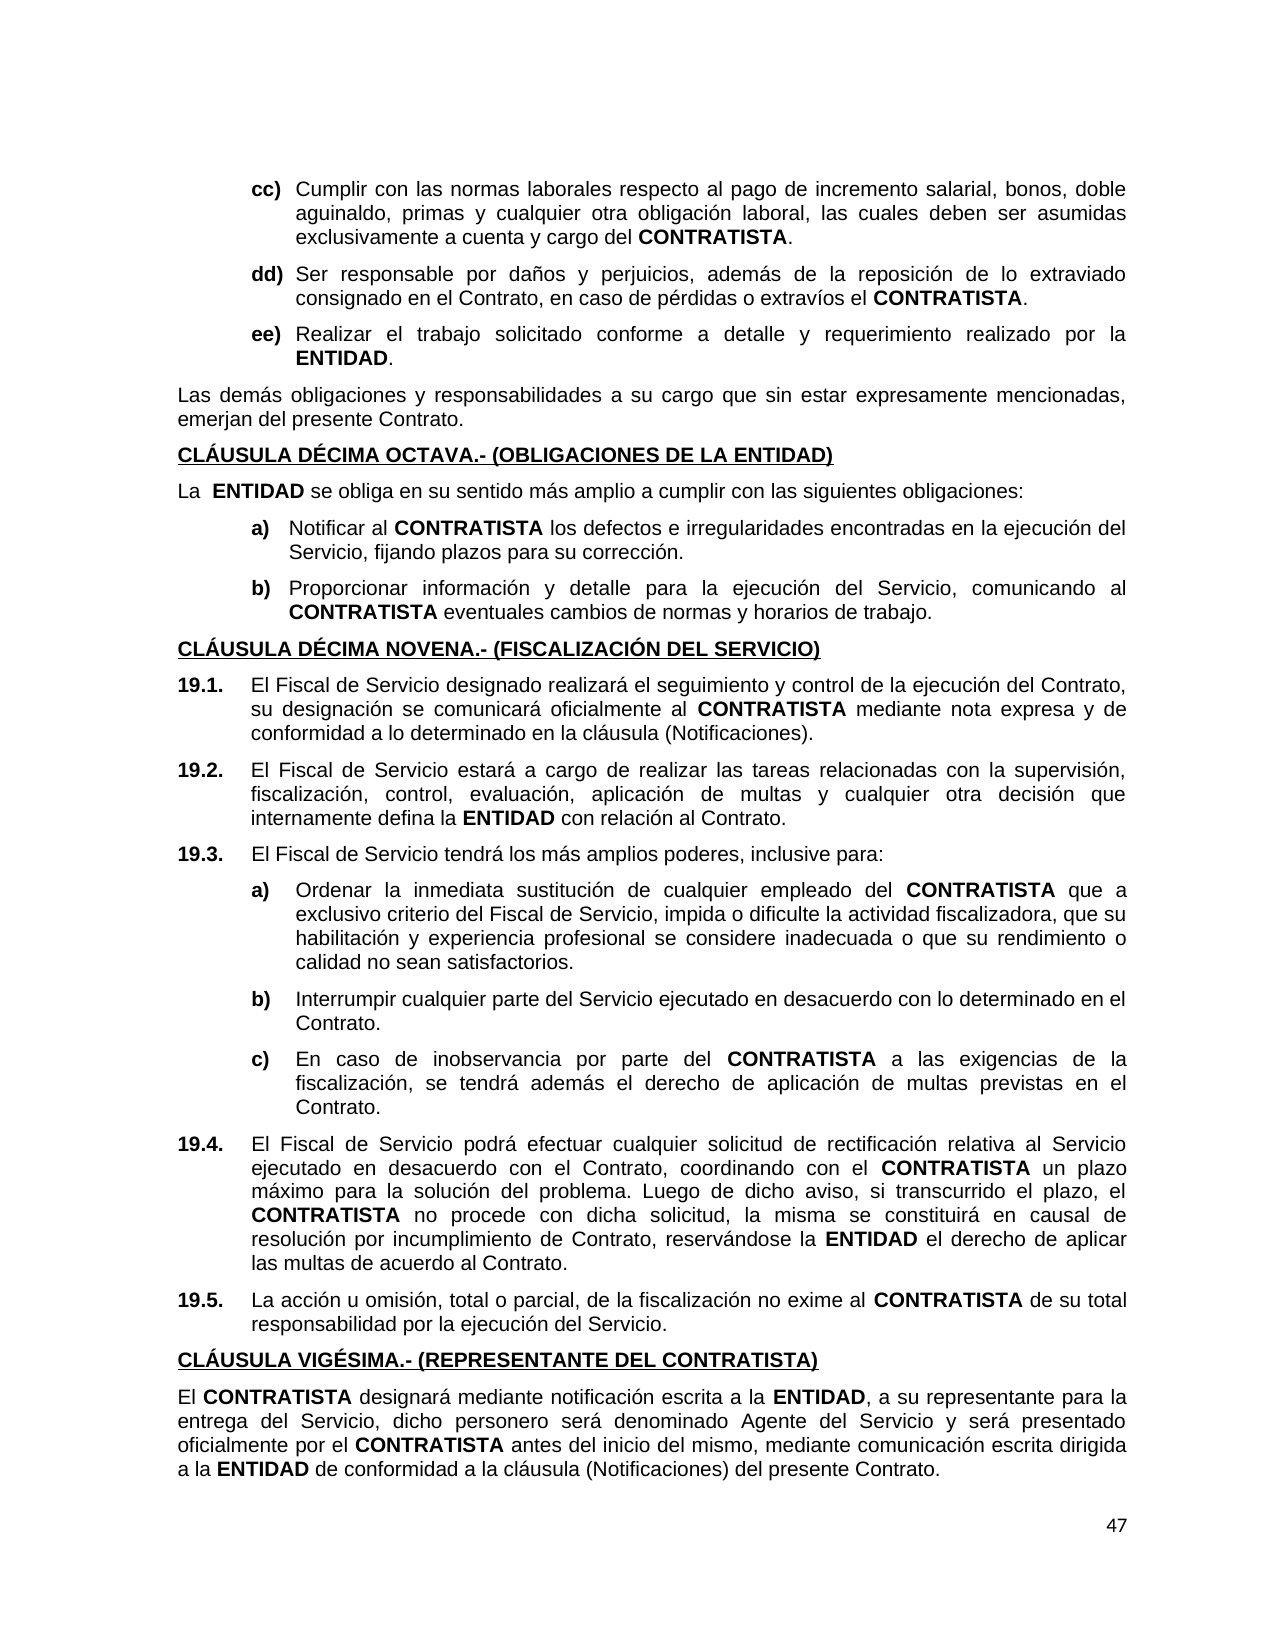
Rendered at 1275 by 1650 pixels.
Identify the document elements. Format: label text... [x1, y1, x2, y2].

text 19.5. La acción u omisión, total o parcial, de la fiscalización no exime al CONTRATISTA de su total responsabilidad por la ejecución del Servicio. [177, 1288, 1127, 1336]
text La ENTIDAD se obliga en su sentido más amplio a cumplir con las siguientes obligaciones: [177, 479, 1127, 503]
text Las demás obligaciones y responsabilidades a su cargo que sin estar expresamente mencionadas, emerjan del presente Contrato. [177, 382, 1127, 430]
list Cumplir con las normas laborales respecto al pago de incremento salarial, bonos, doble aguinaldo, primas y cualquier otra obligación laboral, las cuales deben ser asumidas exclusivamente a cuenta y cargo del CONTRATISTA. [251, 177, 1127, 249]
text 19.2. El Fiscal de Servicio estará a cargo de realizar las tareas relacionadas con la supervisión, fiscalización, control, evaluación, aplicación de multas y cualquier otra decisión que internamente defina la ENTIDAD con relación al Contrato. [177, 757, 1127, 829]
text CLÁUSULA DÉCIMA OCTAVA.- (OBLIGACIONES DE LA ENTIDAD) [177, 443, 1127, 467]
text CLÁUSULA DÉCIMA NOVENA.- (FISCALIZACIÓN DEL SERVICIO) [177, 637, 1127, 661]
text 19.3. El Fiscal de Servicio tendrá los más amplios poderes, inclusive para: [177, 842, 1127, 866]
text CLÁUSULA VIGÉSIMA.- (REPRESENTANTE DEL CONTRATISTA) [177, 1348, 1127, 1372]
list Realizar el trabajo solicitado conforme a detalle y requerimiento realizado por la ENTIDAD. [251, 322, 1127, 370]
text 19.4. El Fiscal de Servicio podrá efectuar cualquier solicitud de rectificación relativa al Servicio ejecutado en desacuerdo con el Contrato, coordinando con el CONTRATISTA un plazo máximo para la solución del problema. Luego de dicho aviso, si transcurrido el plazo, el CONTRATISTA no procede con dicha solicitud, la misma se constituirá en causal de resolución por incumplimiento de Contrato, reservándose la ENTIDAD el derecho de aplicar las multas de acuerdo al Contrato. [177, 1131, 1127, 1275]
list Ser responsable por daños y perjuicios, además de la reposición de lo extraviado consignado en el Contrato, en caso de pérdidas o extravíos el CONTRATISTA. [251, 262, 1127, 309]
list Notificar al CONTRATISTA los defectos e irregularidades encontradas en la ejecución del Servicio, fijando plazos para su corrección. [251, 516, 1127, 564]
list Interrumpir cualquier parte del Servicio ejecutado en desacuerdo con lo determinado en el Contrato. [251, 987, 1127, 1034]
text 19.1. El Fiscal de Servicio designado realizará el seguimiento y control de la ejecución del Contrato, su designación se comunicará oficialmente al CONTRATISTA mediante nota expresa y de conformidad a lo determinado en la cláusula (Notificaciones). [177, 673, 1127, 745]
list Proporcionar información y detalle para la ejecución del Servicio, comunicando al CONTRATISTA eventuales cambios de normas y horarios de trabajo. [251, 576, 1127, 624]
text El CONTRATISTA designará mediante notificación escrita a la ENTIDAD, a su representante para la entrega del Servicio, dicho personero será denominado Agente del Servicio y será presentado oficialmente por el CONTRATISTA antes del inicio del mismo, mediante comunicación escrita dirigida a la ENTIDAD de conformidad a la cláusula (Notificaciones) del presente Contrato. [177, 1384, 1127, 1480]
list En caso de inobservancia por parte del CONTRATISTA a las exigencias de la fiscalización, se tendrá además el derecho de aplicación de multas previstas en el Contrato. [251, 1047, 1127, 1119]
list Ordenar la inmediata sustitución de cualquier empleado del CONTRATISTA que a exclusivo criterio del Fiscal de Servicio, impida o dificulte la actividad fiscalizadora, que su habilitación y experiencia profesional se considere inadecuada o que su rendimiento o calidad no sean satisfactorios. [251, 878, 1127, 974]
